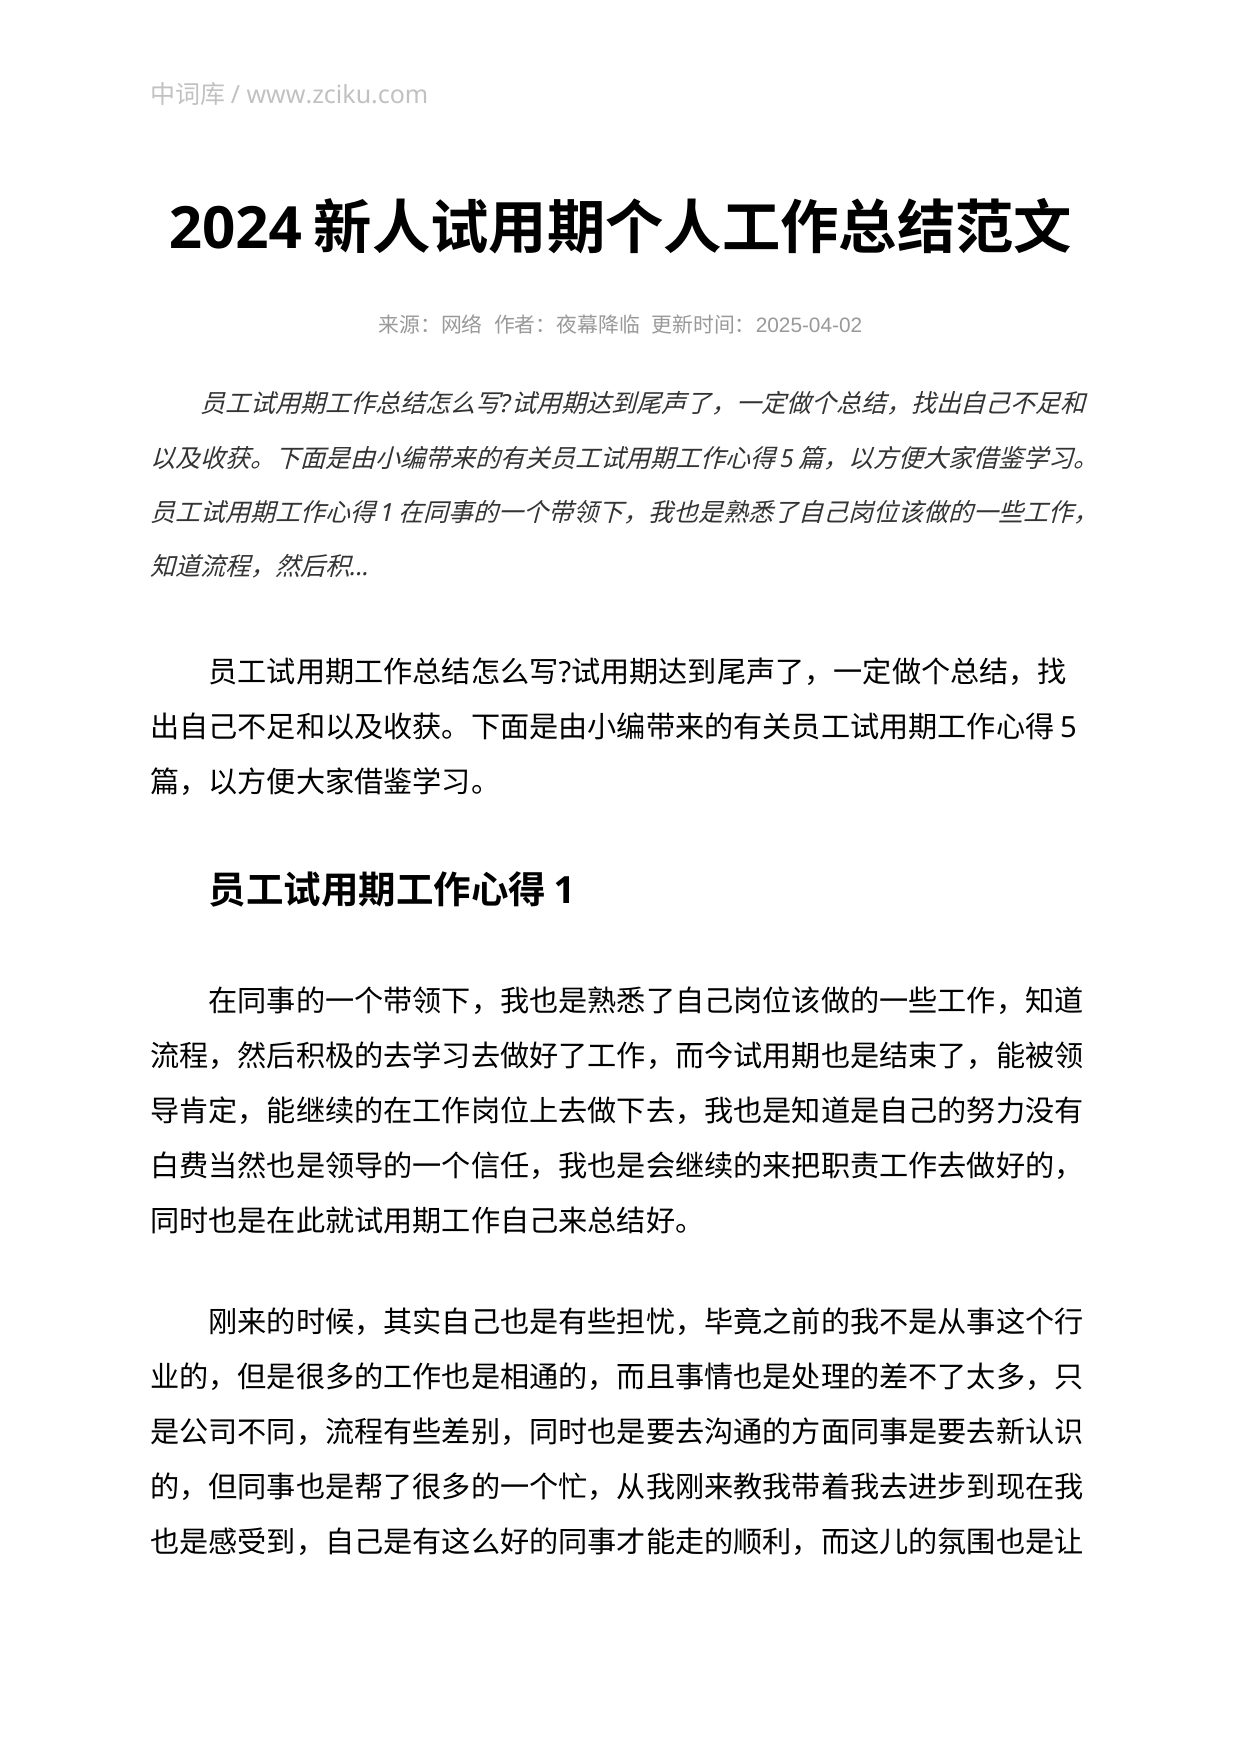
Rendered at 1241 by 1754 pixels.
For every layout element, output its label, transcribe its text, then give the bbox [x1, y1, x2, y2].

text 员工试用期工作总结怎么写?试用期达到尾声了，一定做个总结，找出自己不足和以及收获。下面是由小编带来的有关员工试用期工作心得5篇，以方便大家借鉴学习。员工试用期工作心得1在同事的一个带领下，我也是熟悉了自己岗位该做的一些工作，知道流程，然后积... [150, 384, 1090, 583]
text 来源：网络 作者：夜幕降临 更新时间：2025-04-02 [150, 313, 1090, 337]
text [150, 1299, 1090, 1561]
text 员工试用期工作总结怎么写?试用期达到尾声了，一定做个总结，找出自己不足和以及收获。下面是由小编带来的有关员工试用期工作心得5篇，以方便大家借鉴学习。 [150, 648, 1090, 800]
subtitle 2024新人试用期个人工作总结范文 [150, 181, 1090, 266]
text 在同事的一个带领下，我也是熟悉了自己岗位该做的一些工作，知道流程，然后积极的去学习去做好了工作，而今试用期也是结束了，能被领导肯定，能继续的在工作岗位上去做下去，我也是知道是自己的努力没有白费当然也是领导的一个信任，我也是会继续的来把职责工作去做好的，同时也是在此就试用期工作自己来总结好。 [150, 977, 1090, 1239]
text 员工试用期工作心得1 [150, 860, 1090, 914]
